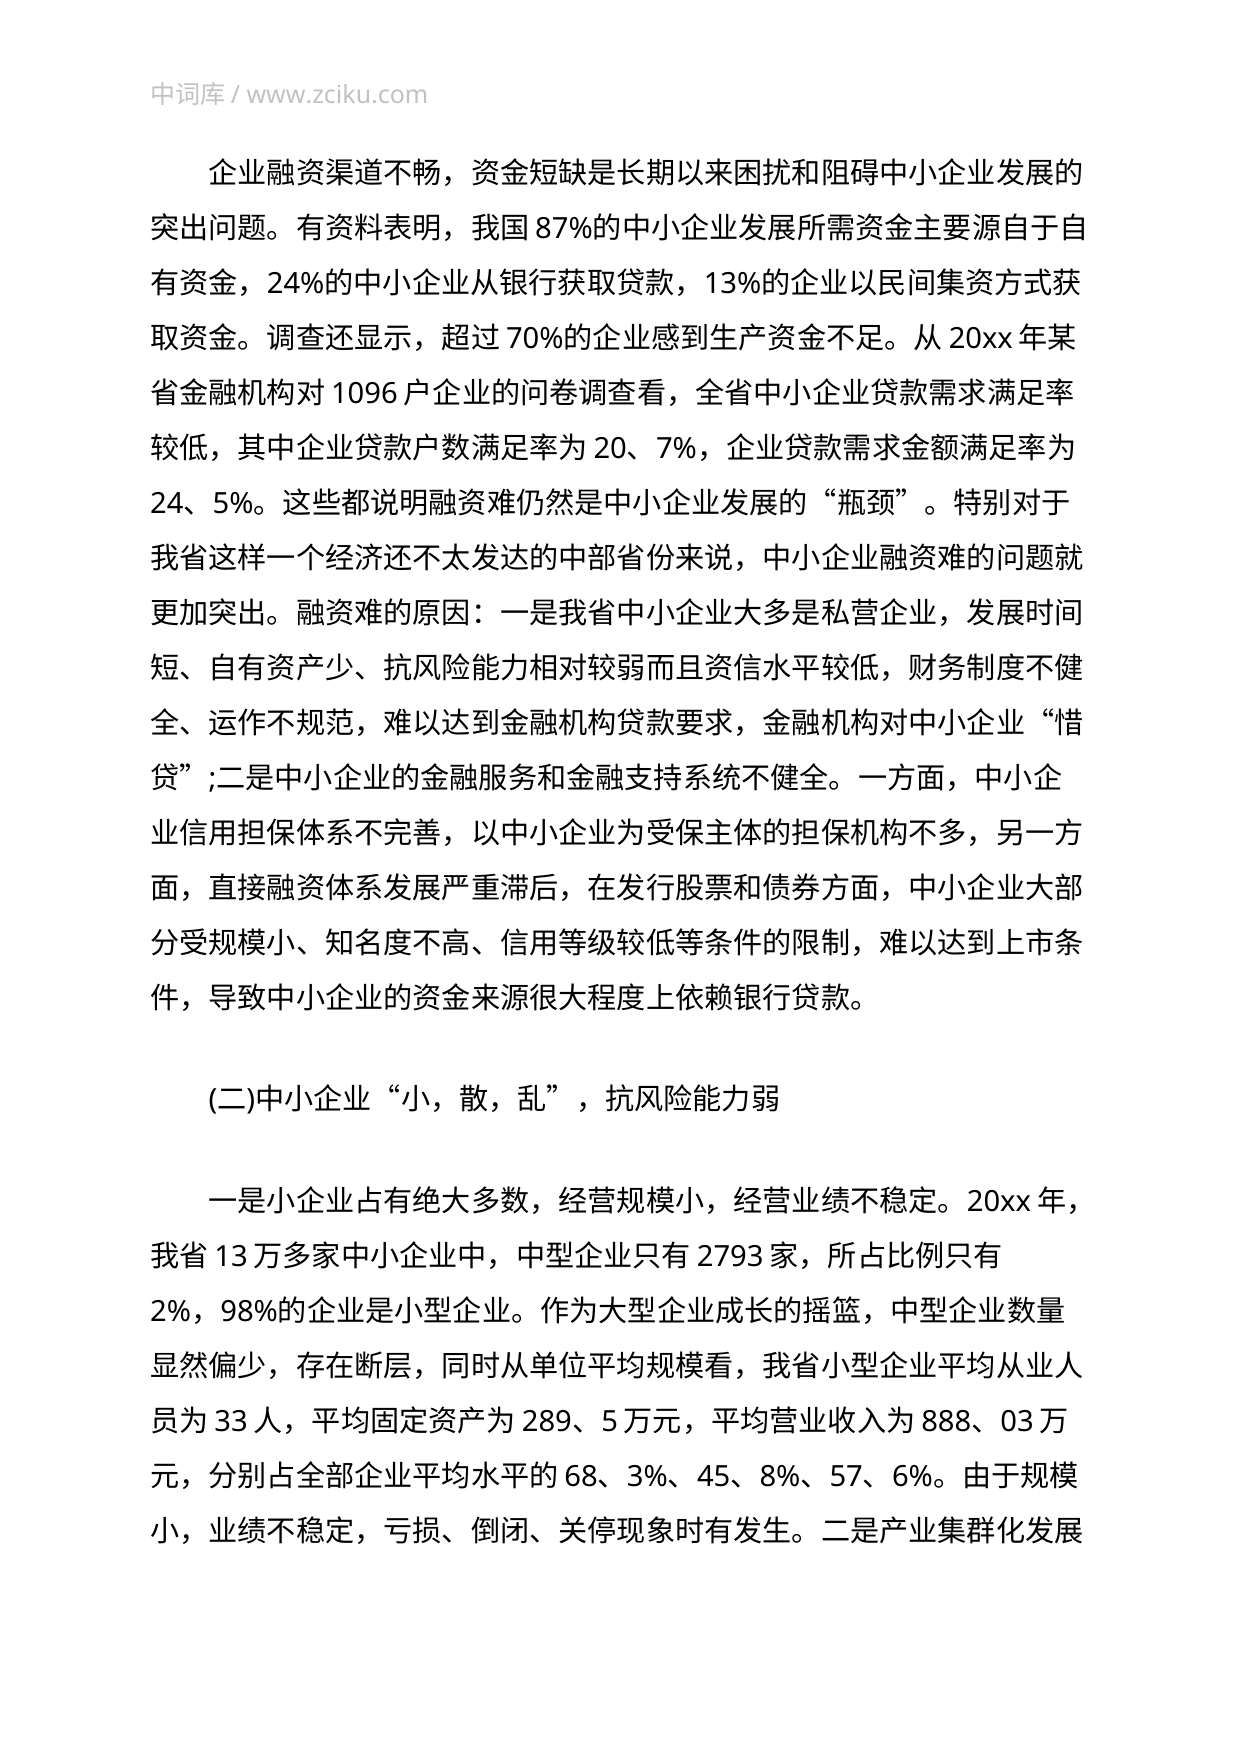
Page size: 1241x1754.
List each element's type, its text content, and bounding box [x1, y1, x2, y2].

text 企业融资渠道不畅，资金短缺是长期以来困扰和阻碍中小企业发展的突出问题。有资料表明，我国87%的中小企业发展所需资金主要源自于自有资金，24%的中小企业从银行获取贷款，13%的企业以民间集资方式获取资金。调查还显示，超过70%的企业感到生产资金不足。从20xx年某省金融机构对1096户企业的问卷调查看，全省中小企业贷款需求满足率较低，其中企业贷款户数满足率为20、7%，企业贷款需求金额满足率为24、5%。这些都说明融资难仍然是中小企业发展的“瓶颈”。特别对于我省这样一个经济还不太发达的中部省份来说，中小企业融资难的问题就更加突出。融资难的原因：一是我省中小企业大多是私营企业，发展时间短、自有资产少、抗风险能力相对较弱而且资信水平较低，财务制度不健全、运作不规范，难以达到金融机构贷款要求，金融机构对中小企业“惜贷”;二是中小企业的金融服务和金融支持系统不健全。一方面，中小企业信用担保体系不完善，以中小企业为受保主体的担保机构不多，另一方面，直接融资体系发展严重滞后，在发行股票和债券方面，中小企业大部分受规模小、知名度不高、信用等级较低等条件的限制，难以达到上市条件，导致中小企业的资金来源很大程度上依赖银行贷款。 [150, 150, 1090, 1016]
text (二)中小企业“小，散，乱”，抗风险能力弱 [150, 1076, 1090, 1118]
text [150, 1178, 1090, 1550]
